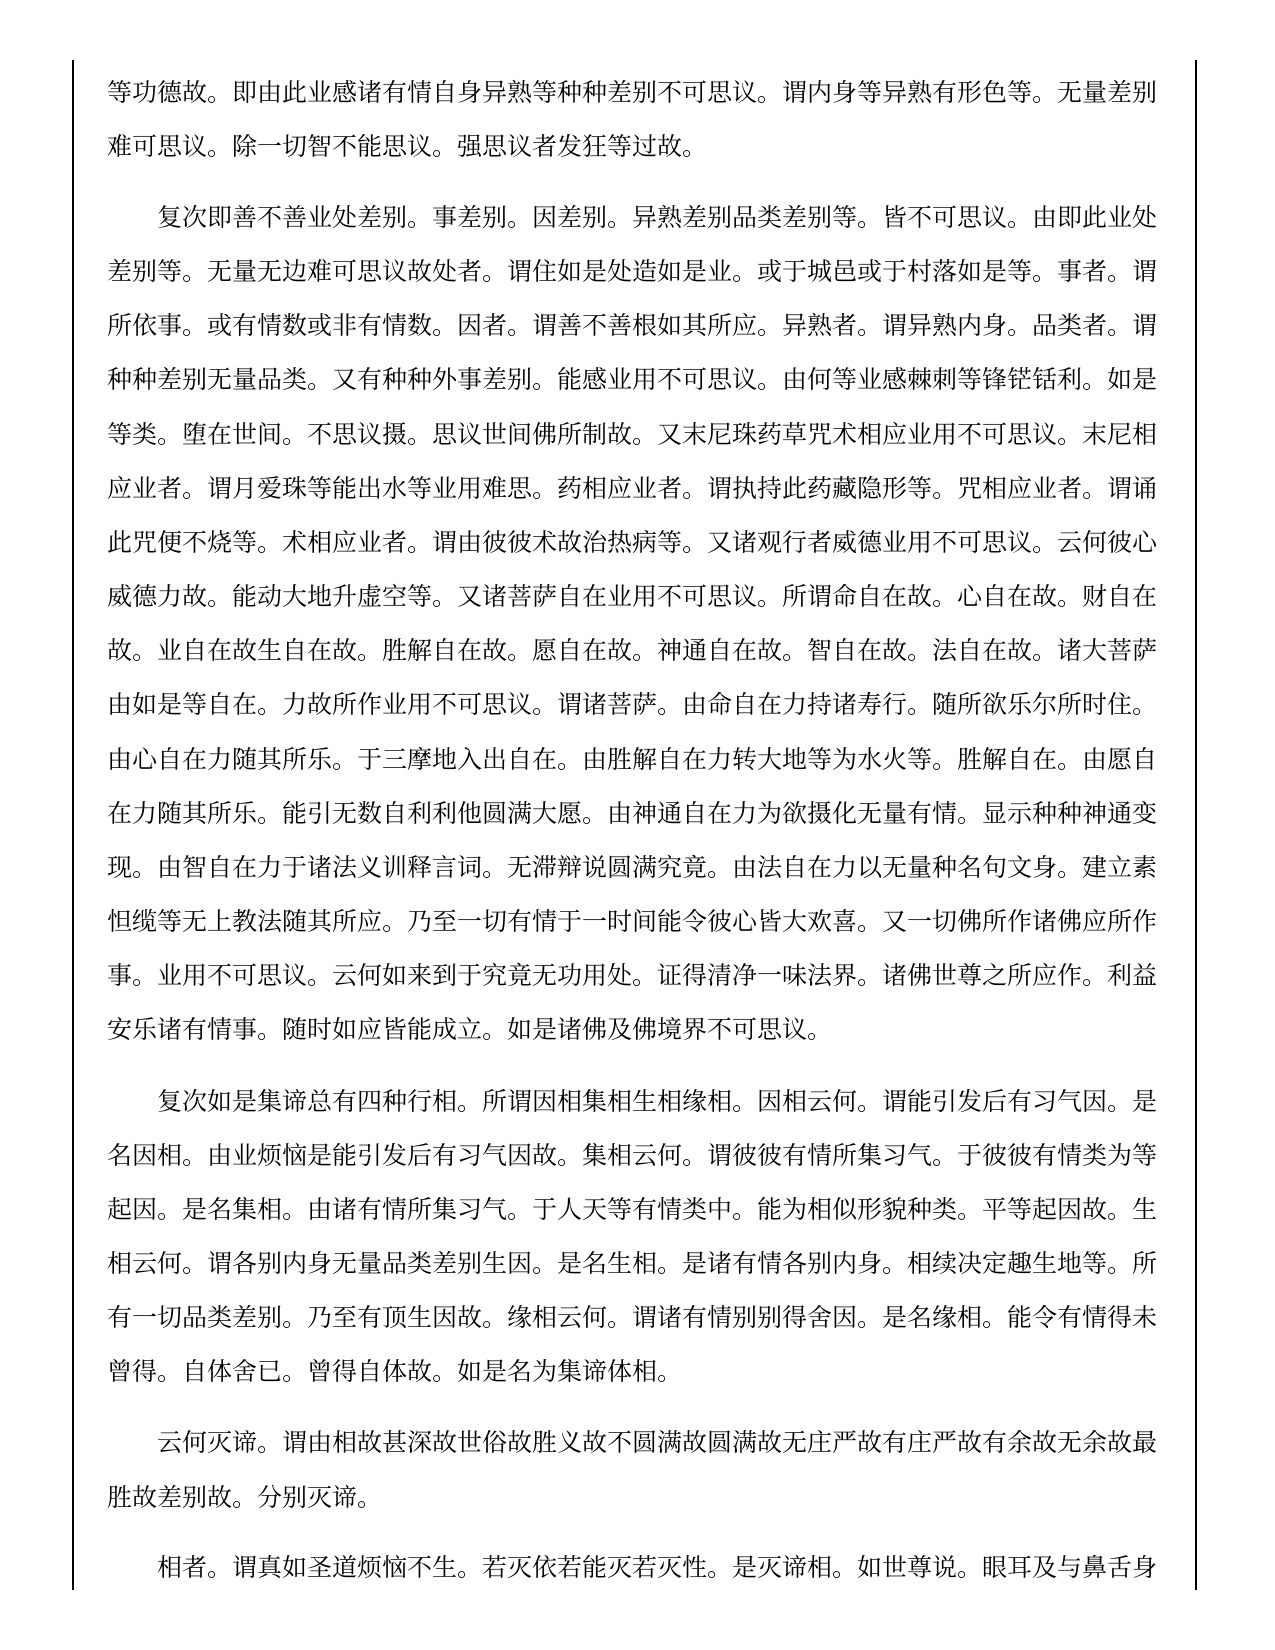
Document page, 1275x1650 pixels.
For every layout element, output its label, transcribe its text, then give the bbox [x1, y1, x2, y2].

text 复次即善不善业处差别。事差别。因差别。异熟差别品类差别等。皆不可思议。由即此业处差别等。无量无边难可思议故处者。谓住如是处造如是业。或于城邑或于村落如是等。事者。谓所依事。或有情数或非有情数。因者。谓善不善根如其所应。异熟者。谓异熟内身。品类者。谓种种差别无量品类。又有种种外事差别。能感业用不可思议。由何等业感棘刺等锋铓铦利。如是等类。堕在世间。不思议摄。思议世间佛所制故。又末尼珠药草咒术相应业用不可思议。末尼相应业者。谓月爱珠等能出水等业用难思。药相应业者。谓执持此药藏隐形等。咒相应业者。谓诵此咒便不烧等。术相应业者。谓由彼彼术故治热病等。又诸观行者威德业用不可思议。云何彼心威德力故。能动大地升虚空等。又诸菩萨自在业用不可思议。所谓命自在故。心自在故。财自在故。业自在故生自在故。胜解自在故。愿自在故。神通自在故。智自在故。法自在故。诸大菩萨由如是等自在。力故所作业用不可思议。谓诸菩萨。由命自在力持诸寿行。随所欲乐尔所时住。由心自在力随其所乐。于三摩地入出自在。由胜解自在力转大地等为水火等。胜解自在。由愿自在力随其所乐。能引无数自利利他圆满大愿。由神通自在力为欲摄化无量有情。显示种种神通变现。由智自在力于诸法义训释言词。无滞辩说圆满究竟。由法自在力以无量种名句文身。建立素怛缆等无上教法随其所应。乃至一切有情于一时间能令彼心皆大欢喜。又一切佛所作诸佛应所作事。业用不可思议。云何如来到于究竟无功用处。证得清净一味法界。诸佛世尊之所应作。利益安乐诸有情事。随时如应皆能成立。如是诸佛及佛境界不可思议。 [107, 198, 1159, 1046]
text 复次如是集谛总有四种行相。所谓因相集相生相缘相。因相云何。谓能引发后有习气因。是名因相。由业烦恼是能引发后有习气因故。集相云何。谓彼彼有情所集习气。于彼彼有情类为等起因。是名集相。由诸有情所集习气。于人天等有情类中。能为相似形貌种类。平等起因故。生相云何。谓各别内身无量品类差别生因。是名生相。是诸有情各别内身。相续决定趣生地等。所有一切品类差别。乃至有顶生因故。缘相云何。谓诸有情别别得舍因。是名缘相。能令有情得未曾得。自体舍已。曾得自体故。如是名为集谛体相。 [107, 1081, 1159, 1388]
text 云何灭谛。谓由相故甚深故世俗故胜义故不圆满故圆满故无庄严故有庄严故有余故无余故最胜故差别故。分别灭谛。 [107, 1423, 1159, 1513]
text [107, 1548, 1159, 1584]
text 等功德故。即由此业感诸有情自身异熟等种种差别不可思议。谓内身等异熟有形色等。无量差别难可思议。除一切智不能思议。强思议者发狂等过故。 [107, 72, 1159, 163]
